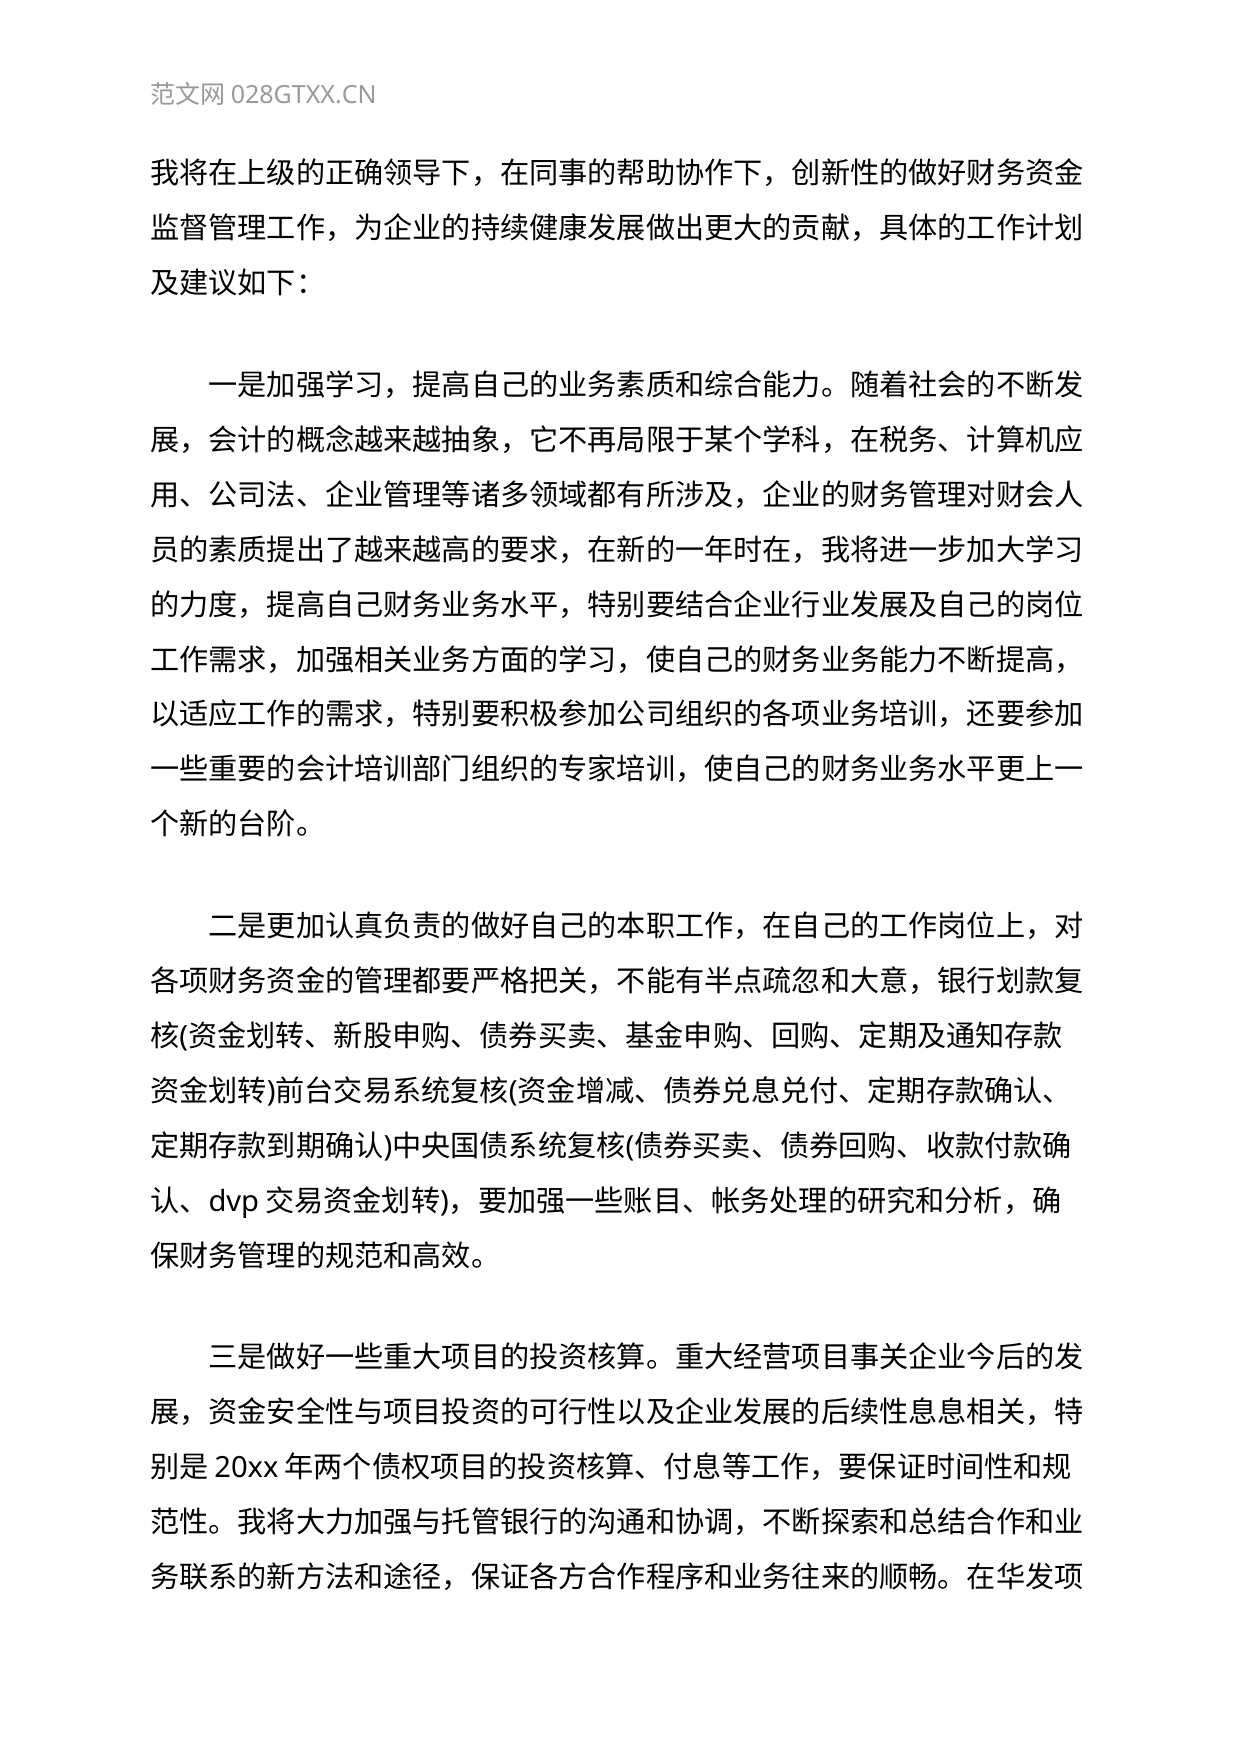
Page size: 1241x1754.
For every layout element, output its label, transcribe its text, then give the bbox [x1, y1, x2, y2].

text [150, 1334, 1090, 1596]
text 一是加强学习，提高自己的业务素质和综合能力。随着社会的不断发展，会计的概念越来越抽象，它不再局限于某个学科，在税务、计算机应用、公司法、企业管理等诸多领域都有所涉及，企业的财务管理对财会人员的素质提出了越来越高的要求，在新的一年时在，我将进一步加大学习的力度，提高自己财务业务水平，特别要结合企业行业发展及自己的岗位工作需求，加强相关业务方面的学习，使自己的财务业务能力不断提高，以适应工作的需求，特别要积极参加公司组织的各项业务培训，还要参加一些重要的会计培训部门组织的专家培训，使自己的财务业务水平更上一个新的台阶。 [150, 362, 1090, 843]
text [150, 150, 1090, 302]
text 二是更加认真负责的做好自己的本职工作，在自己的工作岗位上，对各项财务资金的管理都要严格把关，不能有半点疏忽和大意，银行划款复核(资金划转、新股申购、债券买卖、基金申购、回购、定期及通知存款资金划转)前台交易系统复核(资金增减、债券兑息兑付、定期存款确认、定期存款到期确认)中央国债系统复核(债券买卖、债券回购、收款付款确认、dvp交易资金划转)，要加强一些账目、帐务处理的研究和分析，确保财务管理的规范和高效。 [150, 902, 1090, 1274]
